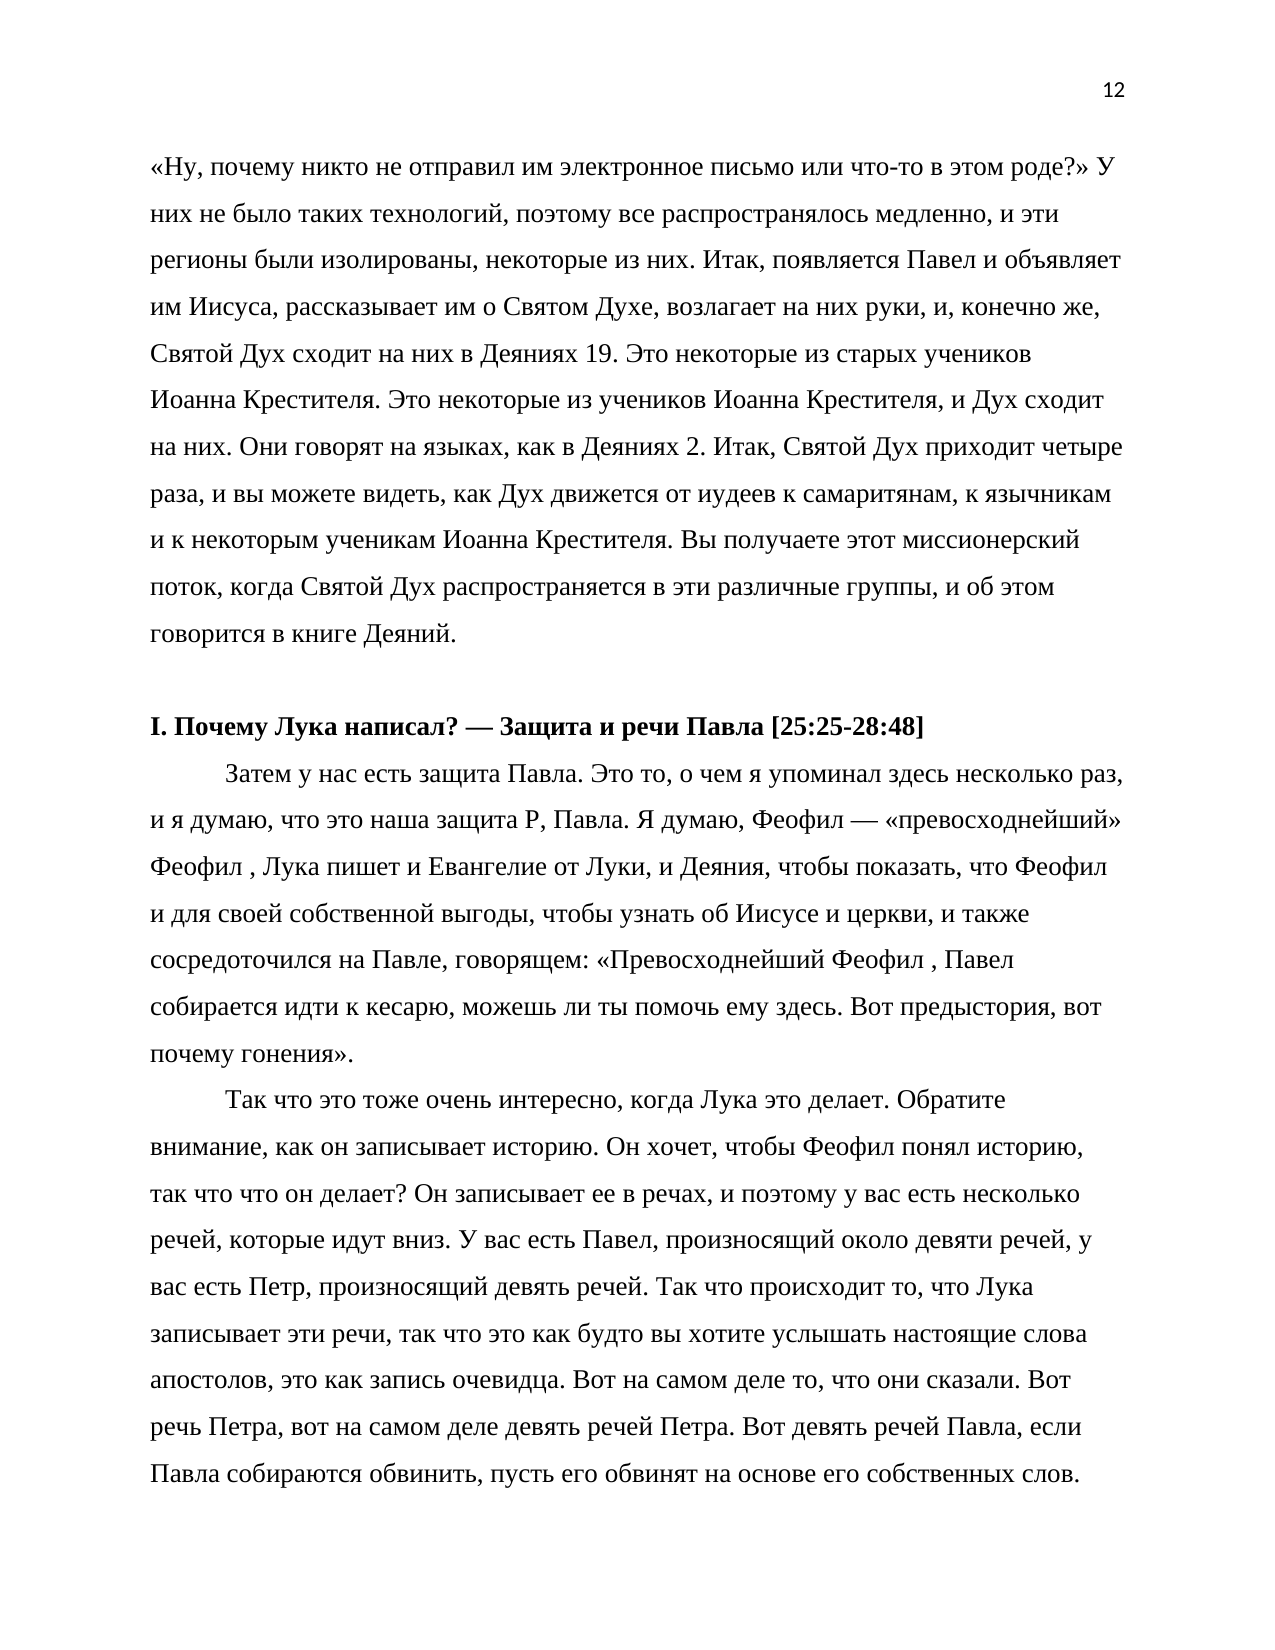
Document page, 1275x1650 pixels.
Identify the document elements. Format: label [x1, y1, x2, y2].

text [150, 150, 1125, 1488]
